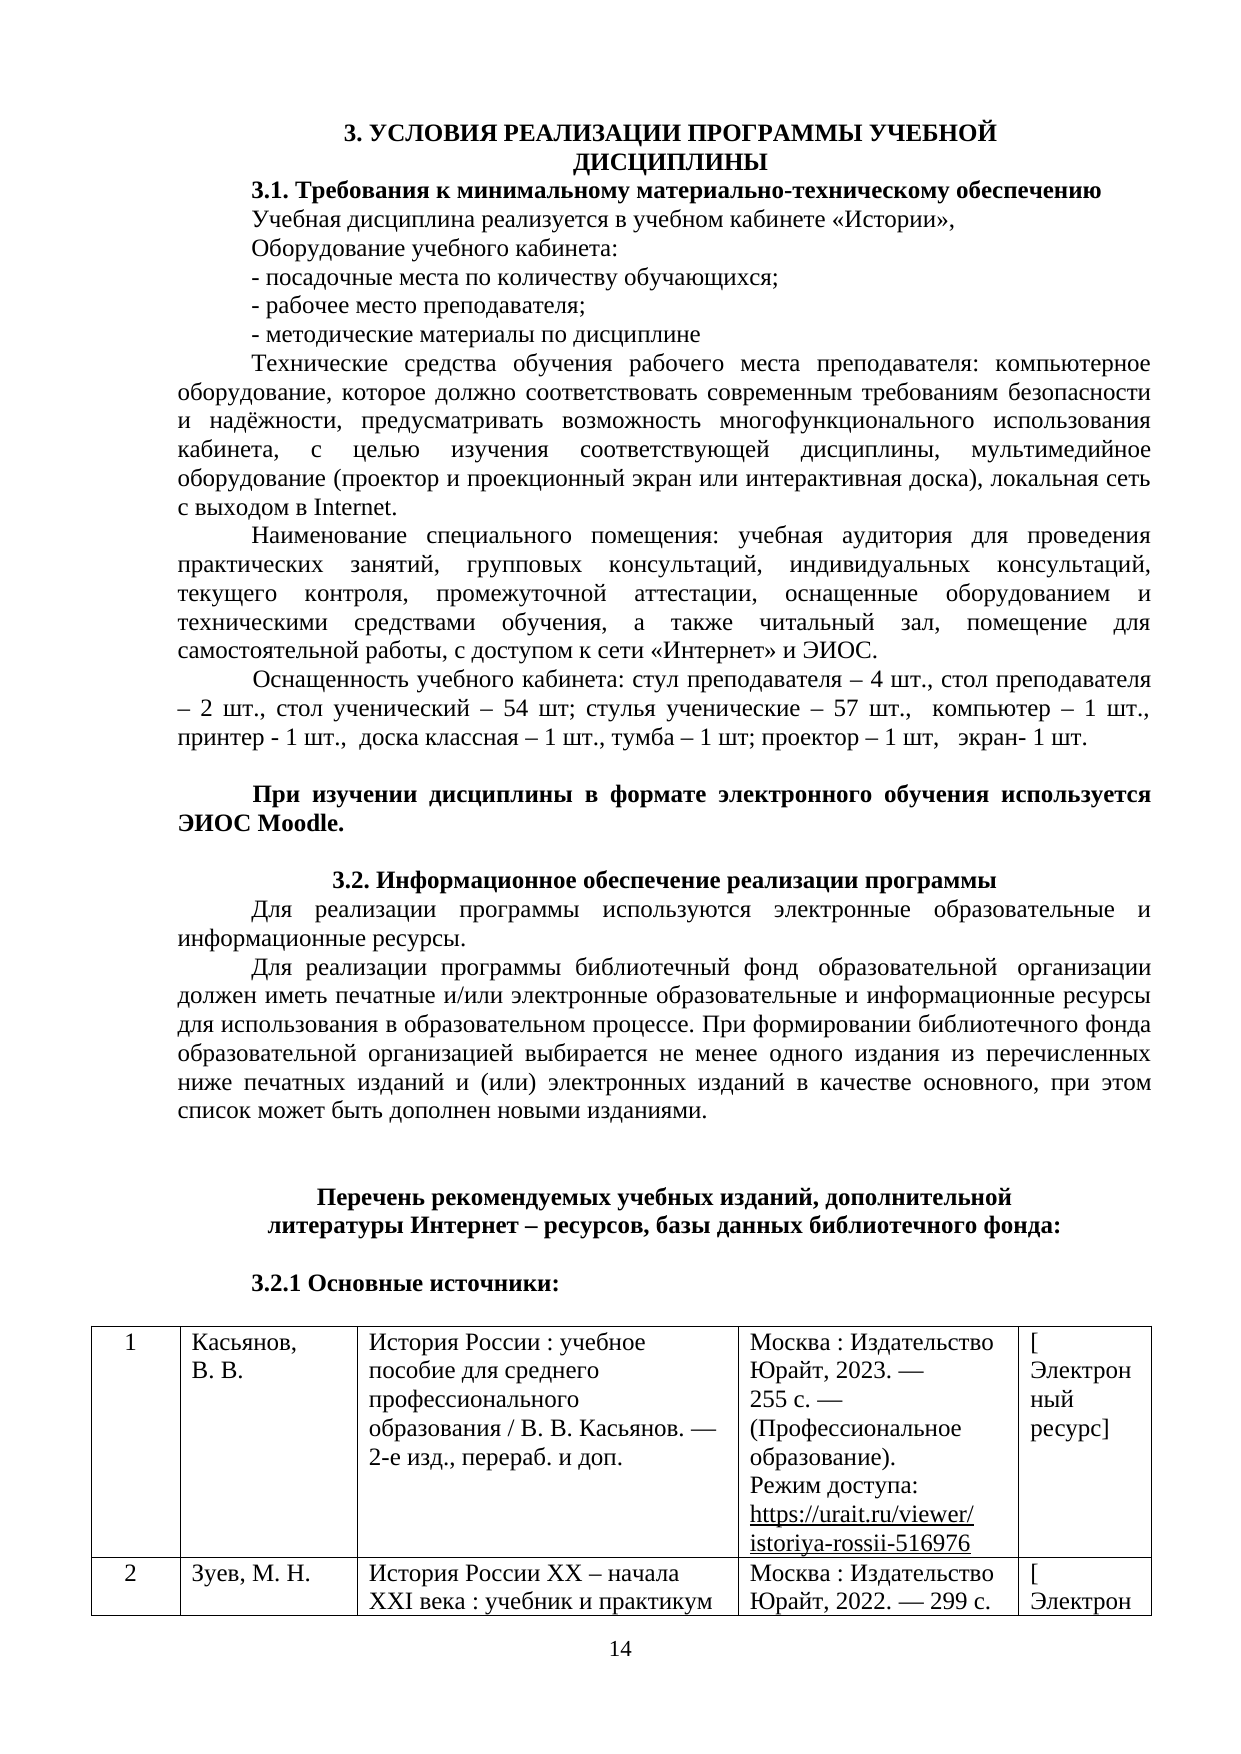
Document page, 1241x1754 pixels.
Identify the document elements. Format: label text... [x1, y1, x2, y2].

text Для реализации программы используются электронные образовательные и информационные ресурсы. [177, 894, 1152, 952]
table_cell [1019, 1558, 1151, 1615]
text 3.2. Информационное обеспечение реализации программы [177, 866, 1152, 894]
text литературы Интернет – ресурсов, базы данных библиотечного фонда: [177, 1211, 1152, 1239]
text Учебная дисциплина реализуется в учебном кабинете «Истории», [177, 204, 1152, 233]
table_header [Электронный ресурс] [1019, 1327, 1151, 1557]
text - посадочные места по количеству обучающихся; [177, 262, 1152, 291]
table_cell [358, 1558, 738, 1615]
text - рабочее место преподавателя; [177, 291, 1152, 319]
text Технические средства обучения рабочего места преподавателя: компьютерное оборудование, которое должно соответствовать современным требованиям безопасности и надёжности, предусматривать возможность многофункционального использования кабинета, с целью изучения соответствующей дисциплины, мультимедийное оборудование (проектор и проекционный экран или интерактивная доска), локальная сеть с выходом в Internet. [177, 348, 1152, 521]
text 3. УСЛОВИЯ РЕАЛИЗАЦИИ ПРОГРАММЫ УЧЕБНОЙ [195, 118, 1146, 147]
text При изучении дисциплины в формате электронного обучения используется ЭИОС Moodle. [177, 779, 1152, 837]
text Перечень рекомендуемых учебных изданий, дополнительной [177, 1182, 1152, 1211]
text ДИСЦИПЛИНЫ [195, 147, 1146, 176]
table_header 1 [92, 1327, 180, 1557]
table_cell Зуев, М. Н. [181, 1558, 357, 1615]
text 3.2.1 Основные источники: [177, 1268, 1152, 1297]
text 3.1. Требования к минимальному материально-техническому обеспечению [177, 176, 1152, 204]
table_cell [739, 1558, 1018, 1615]
text Оснащенность учебного кабинета: стул преподавателя – 4 шт., стол преподавателя – 2 шт., стол ученический – 54 шт; стулья ученические – 57 шт., компьютер – 1 шт., принтер - 1 шт., доска классная – 1 шт., тумба – 1 шт; проектор – 1 шт, экран- 1 шт. [177, 664, 1152, 751]
text - методические материалы по дисциплине [177, 319, 1152, 348]
text Оборудование учебного кабинета: [177, 233, 1152, 262]
table_header Москва : Издательство Юрайт, 2023. — 255 с. — (Профессиональное образование). Режим доступа: https://urait.ru/viewer/istoriya-rossii-516976 [739, 1327, 1018, 1557]
table_header История России : учебное пособие для среднего профессионального образования / В. В. Касьянов. — 2-е изд., перераб. и доп. [358, 1327, 738, 1557]
text Наименование специального помещения: учебная аудитория для проведения практических занятий, групповых консультаций, индивидуальных консультаций, текущего контроля, промежуточной аттестации, оснащенные оборудованием и техническими средствами обучения, а также читальный зал, помещение для самостоятельной работы, с доступом к сети «Интернет» и ЭИОС. [177, 521, 1152, 664]
text Для реализации программы библиотечный фонд образовательной организации должен иметь печатные и/или электронные образовательные и информационные ресурсы для использования в образовательном процессе. При формировании библиотечного фонда образовательной организацией выбирается не менее одного издания из перечисленных ниже печатных изданий и (или) электронных изданий в качестве основного, при этом список может быть дополнен новыми изданиями. [177, 952, 1152, 1124]
table_cell 2 [92, 1558, 180, 1615]
table_header Касьянов, В. В. [181, 1327, 357, 1557]
